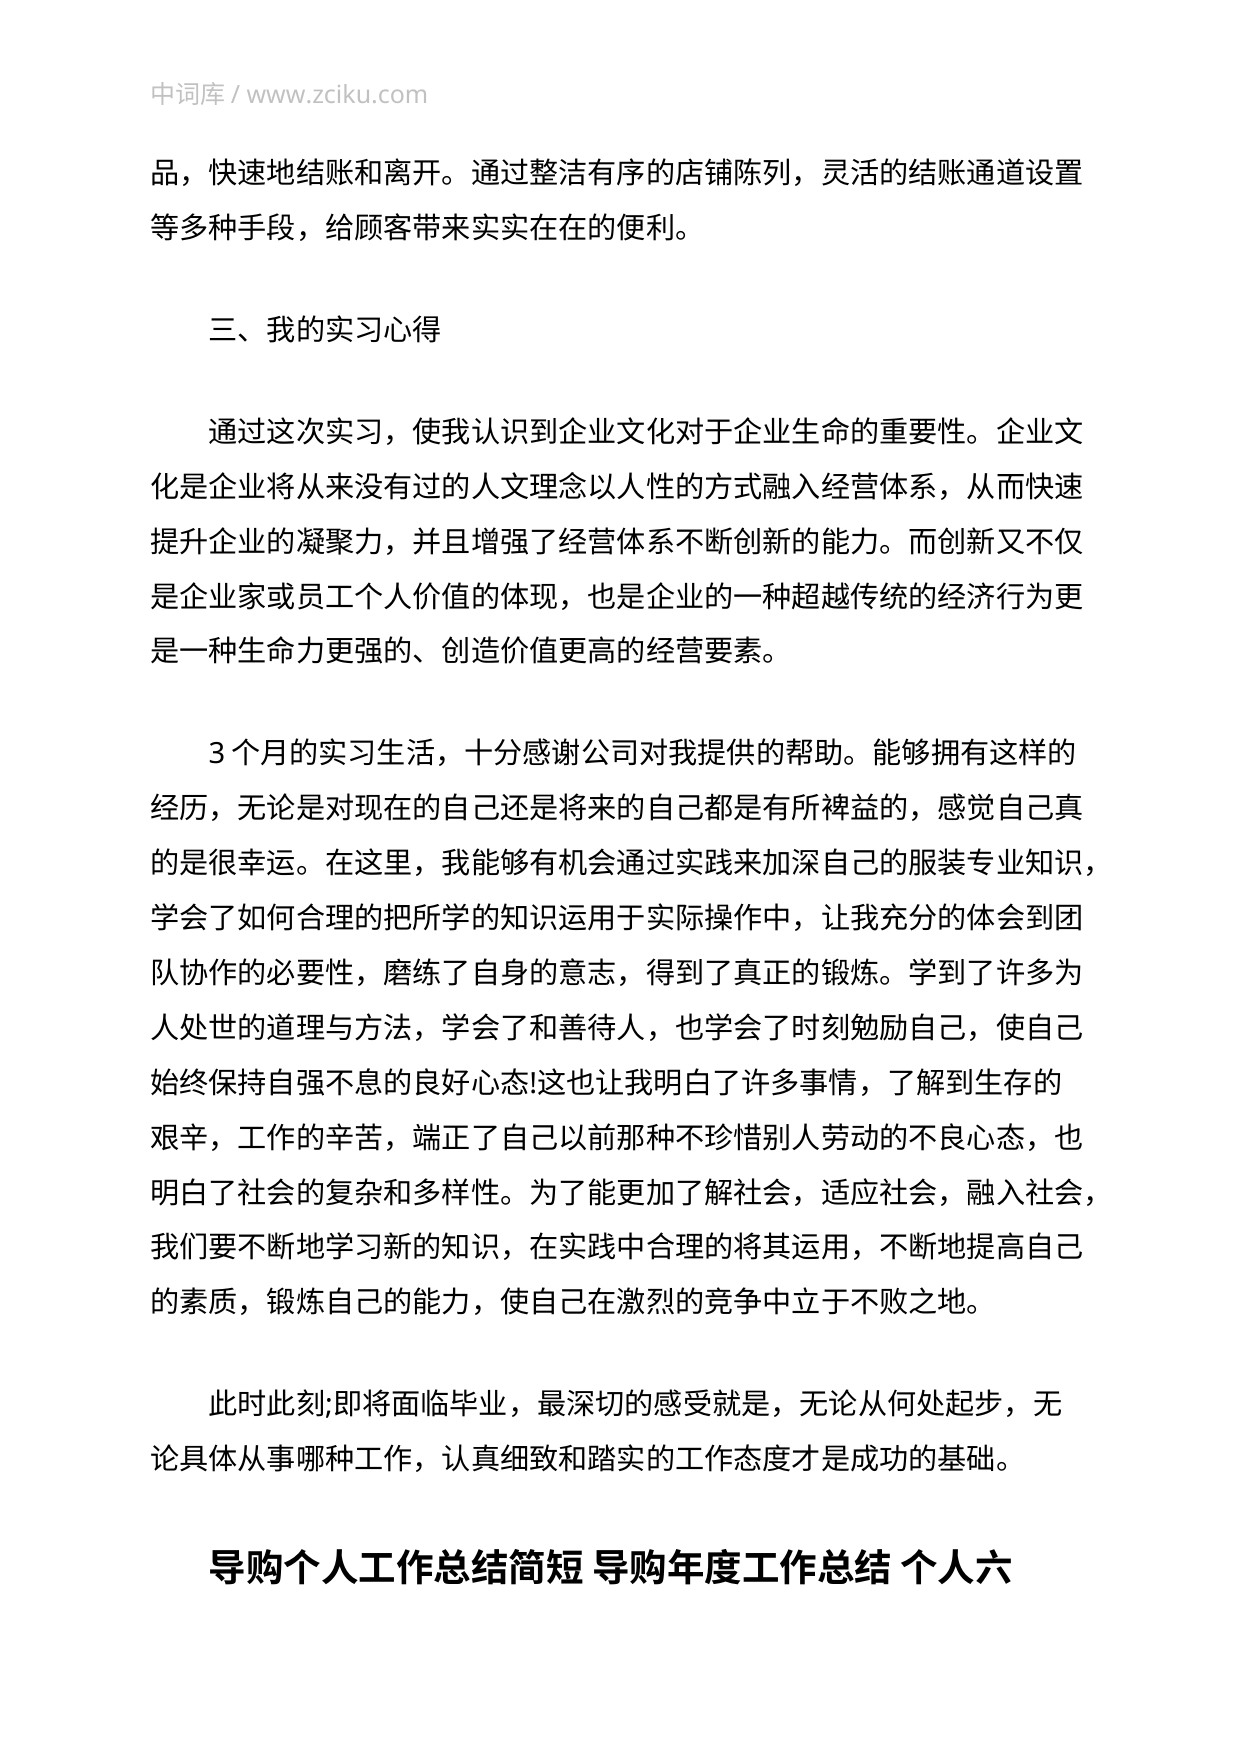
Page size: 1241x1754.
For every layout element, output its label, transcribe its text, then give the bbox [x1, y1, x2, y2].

text 导购个人工作总结简短 导购年度工作总结 个人六 [150, 1537, 1090, 1592]
text 3个月的实习生活，十分感谢公司对我提供的帮助。能够拥有这样的经历，无论是对现在的自己还是将来的自己都是有所裨益的，感觉自己真的是很幸运。在这里，我能够有机会通过实践来加深自己的服装专业知识，学会了如何合理的把所学的知识运用于实际操作中，让我充分的体会到团队协作的必要性，磨练了自身的意志，得到了真正的锻炼。学到了许多为人处世的道理与方法，学会了和善待人，也学会了时刻勉励自己，使自己始终保持自强不息的良好心态!这也让我明白了许多事情，了解到生存的艰辛，工作的辛苦，端正了自己以前那种不珍惜别人劳动的不良心态，也明白了社会的复杂和多样性。为了能更加了解社会，适应社会，融入社会，我们要不断地学习新的知识，在实践中合理的将其运用，不断地提高自己的素质，锻炼自己的能力，使自己在激烈的竞争中立于不败之地。 [150, 730, 1090, 1321]
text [150, 150, 1090, 247]
text 通过这次实习，使我认识到企业文化对于企业生命的重要性。企业文化是企业将从来没有过的人文理念以人性的方式融入经营体系，从而快速提升企业的凝聚力，并且增强了经营体系不断创新的能力。而创新又不仅是企业家或员工个人价值的体现，也是企业的一种超越传统的经济行为更是一种生命力更强的、创造价值更高的经营要素。 [150, 408, 1090, 670]
text 三、我的实习心得 [150, 307, 1090, 349]
text 此时此刻;即将面临毕业，最深切的感受就是，无论从何处起步，无论具体从事哪种工作，认真细致和踏实的工作态度才是成功的基础。 [150, 1381, 1090, 1478]
